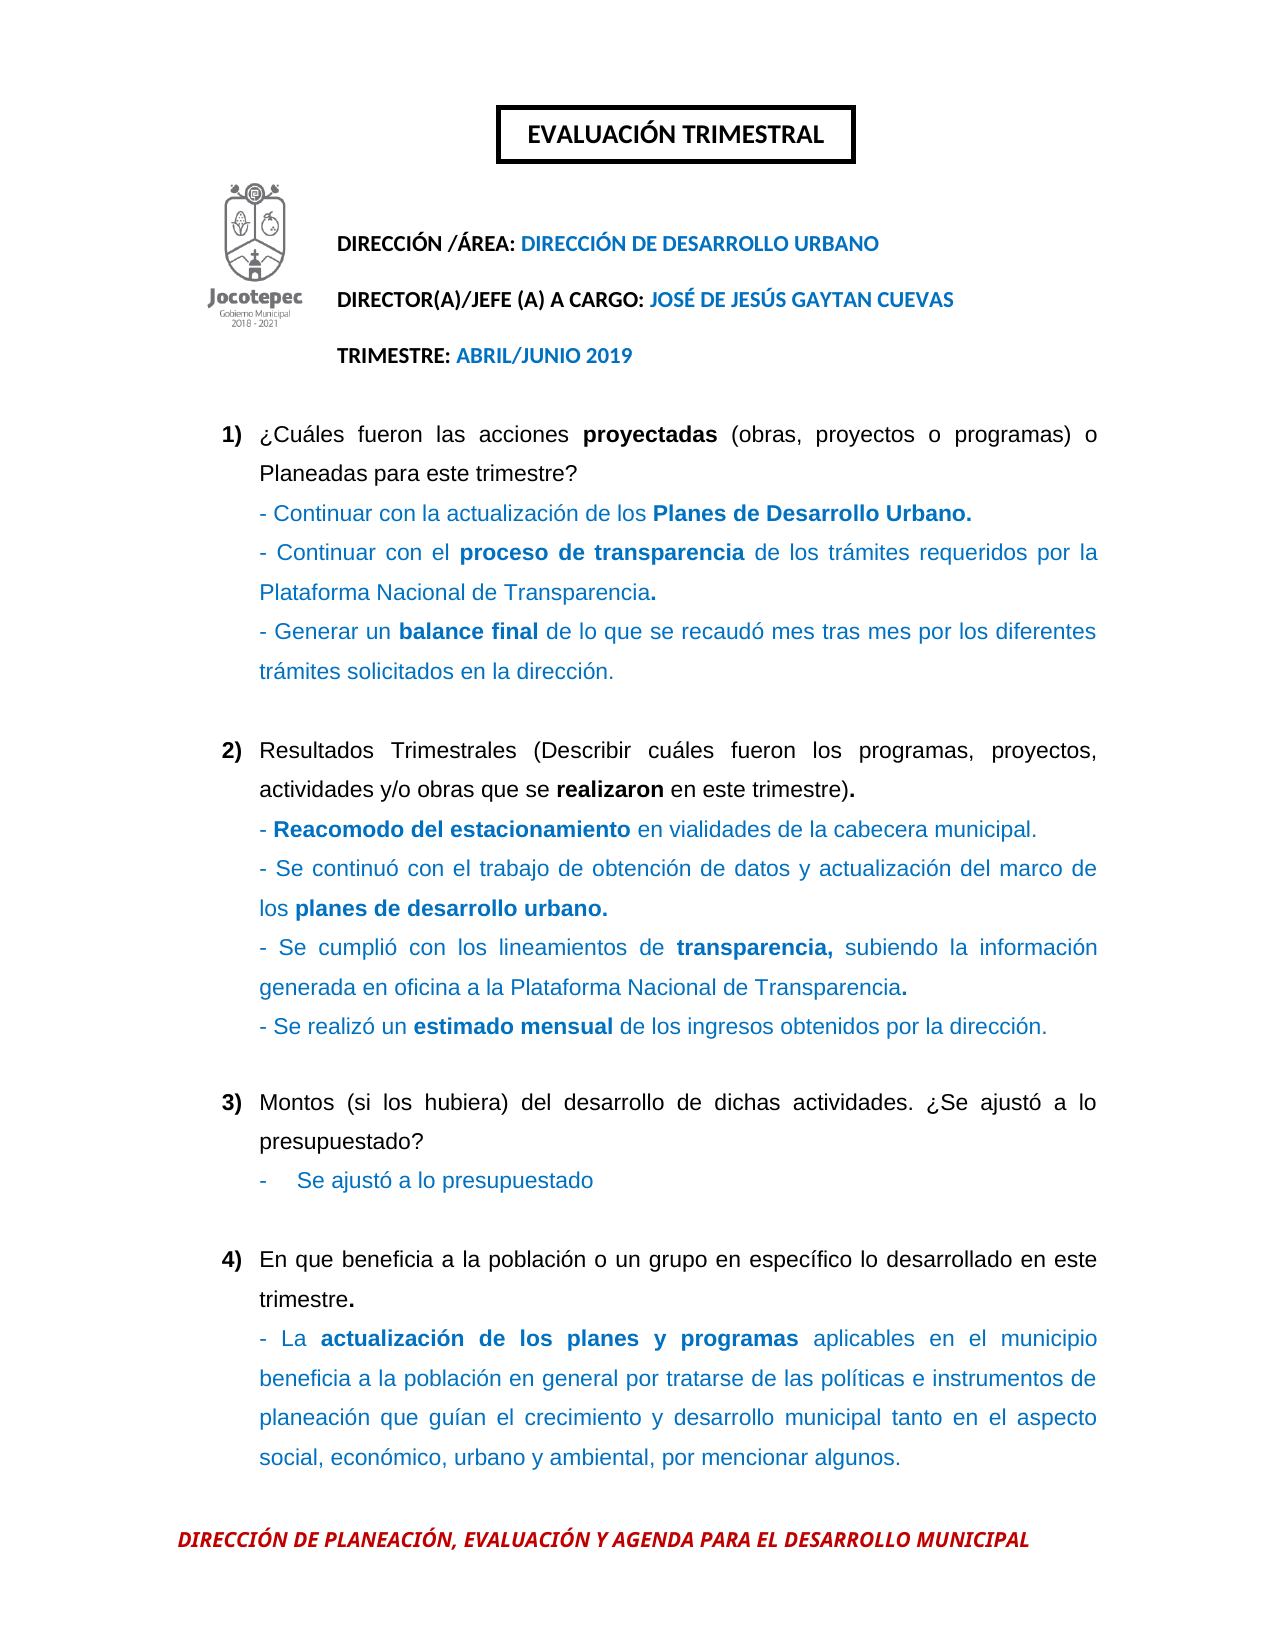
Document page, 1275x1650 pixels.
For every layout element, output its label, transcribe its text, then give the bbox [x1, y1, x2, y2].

picture [182, 147, 327, 351]
list - Se continuó con el trabajo de obtención de datos y actualización del marco de los planes de desarrollo urbano. [259, 855, 1098, 921]
list - Continuar con la actualización de los Planes de Desarrollo Urbano. [259, 500, 1098, 526]
list Montos (si los hubiera) del desarrollo de dichas actividades. ¿Se ajustó a lo presupuestado? [222, 1088, 1098, 1154]
list ¿Cuáles fueron las acciones proyectadas (obras, proyectos o programas) o Planeadas para este trimestre? [222, 421, 1098, 487]
list - Continuar con el proceso de transparencia de los trámites requeridos por la Plataforma Nacional de Transparencia. [259, 539, 1098, 605]
list - Se realizó un estimado mensual de los ingresos obtenidos por la dirección. [259, 1013, 1098, 1039]
list En que beneficia a la población o un grupo en específico lo desarrollado en este trimestre. [222, 1246, 1098, 1312]
list Se ajustó a lo presupuestado [259, 1167, 1098, 1194]
list - Reacomodo del estacionamiento en vialidades de la cabecera municipal. [259, 816, 1098, 842]
list Resultados Trimestrales (Describir cuáles fueron los programas, proyectos, actividades y/o obras que se realizaron en este trimestre). [222, 737, 1098, 802]
list - Se cumplió con los lineamientos de transparencia, subiendo la información generada en oficina a la Plataforma Nacional de Transparencia. [259, 934, 1098, 1000]
list - La actualización de los planes y programas aplicables en el municipio beneficia a la población en general por tratarse de las políticas e instrumentos de planeación que guían el crecimiento y desarrollo municipal tanto en el aspecto social, económico, urbano y ambiental, por mencionar algunos. [259, 1325, 1098, 1470]
list - Generar un balance final de lo que se recaudó mes tras mes por los diferentes trámites solicitados en la dirección. [259, 618, 1098, 684]
